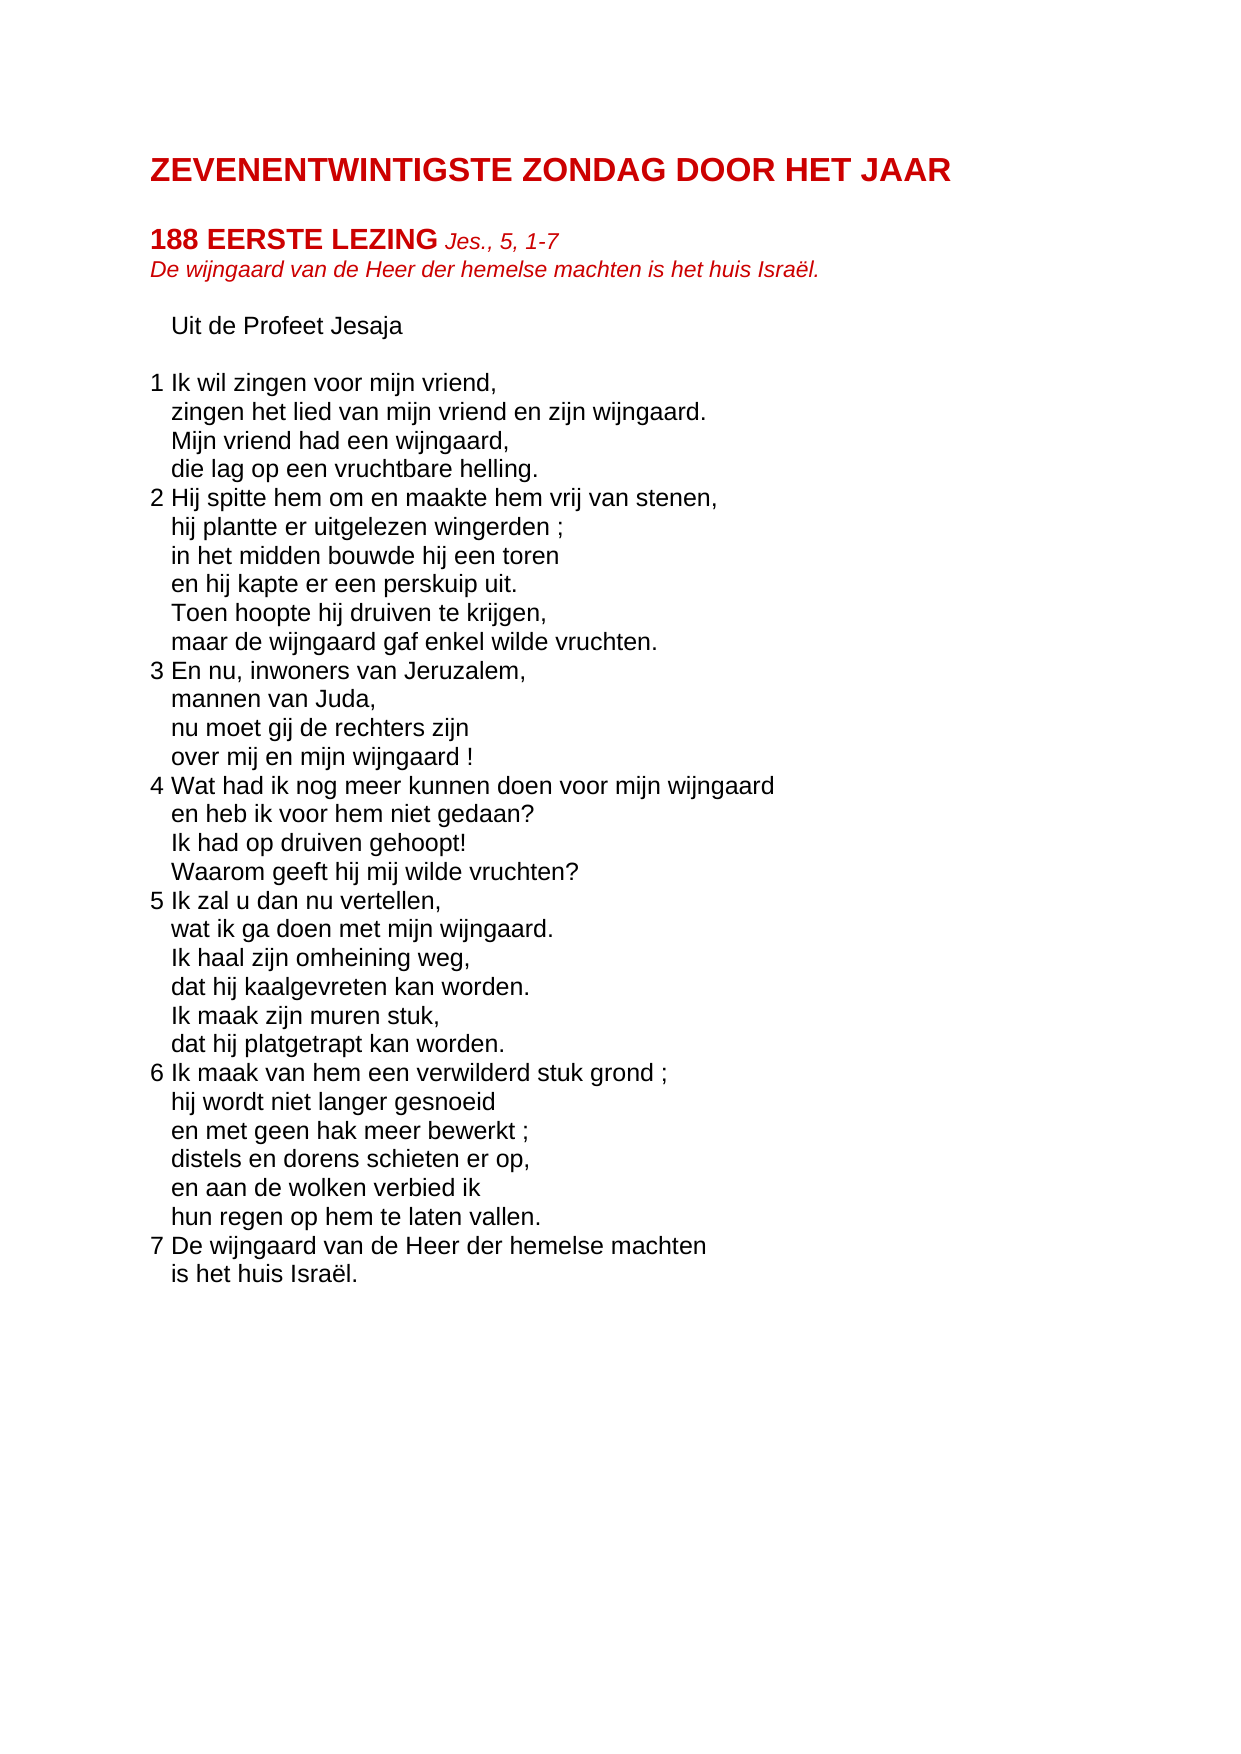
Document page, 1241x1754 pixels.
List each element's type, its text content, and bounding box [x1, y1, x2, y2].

text Ik haal zijn omheining weg, [150, 943, 1090, 972]
text Ik maak zijn muren stuk, [150, 1001, 1090, 1029]
text 7 De wijngaard van de Heer der hemelse machten [150, 1231, 1090, 1259]
text Waarom geeft hij mij wilde vruchten? [150, 857, 1090, 886]
text 5 Ik zal u dan nu vertellen, [150, 886, 1090, 914]
text 3 En nu, inwoners van Jeruzalem, [150, 656, 1090, 684]
text Ik had op druiven gehoopt! [150, 828, 1090, 857]
text zingen het lied van mijn vriend en zijn wijngaard. [150, 397, 1090, 426]
text Mijn vriend had een wijngaard, [150, 426, 1090, 454]
text mannen van Juda, [150, 684, 1090, 713]
text hij wordt niet langer gesnoeid [150, 1087, 1090, 1116]
text nu moet gij de rechters zijn [150, 713, 1090, 742]
text dat hij kaalgevreten kan worden. [150, 972, 1090, 1001]
text dat hij platgetrapt kan worden. [150, 1029, 1090, 1058]
text 2 Hij spitte hem om en maakte hem vrij van stenen, [150, 483, 1090, 512]
text over mij en mijn wijngaard ! [150, 742, 1090, 771]
text en hij kapte er een perskuip uit. [150, 569, 1090, 598]
text en heb ik voor hem niet gedaan? [150, 799, 1090, 828]
text hun regen op hem te laten vallen. [150, 1202, 1090, 1231]
text De wijngaard van de Heer der hemelse machten is het huis Israël. [150, 256, 1090, 282]
text 4 Wat had ik nog meer kunnen doen voor mijn wijngaard [150, 771, 1090, 799]
text 188 EERSTE LEZING Jes., 5, 1-7 [150, 222, 1090, 256]
text 6 Ik maak van hem een verwilderd stuk grond ; [150, 1058, 1090, 1087]
text ZEVENENTWINTIGSTE ZONDAG DOOR HET JAAR [150, 150, 1090, 188]
text is het huis Israël. [150, 1259, 1090, 1288]
text 1 Ik wil zingen voor mijn vriend, [150, 368, 1090, 397]
text maar de wijngaard gaf enkel wilde vruchten. [150, 627, 1090, 656]
text in het midden bouwde hij een toren [150, 541, 1090, 569]
text Uit de Profeet Jesaja [150, 311, 1090, 339]
text wat ik ga doen met mijn wijngaard. [150, 914, 1090, 943]
text en met geen hak meer bewerkt ; [150, 1116, 1090, 1144]
text Toen hoopte hij druiven te krijgen, [150, 598, 1090, 627]
text en aan de wolken verbied ik [150, 1173, 1090, 1202]
text die lag op een vruchtbare helling. [150, 454, 1090, 483]
text distels en dorens schieten er op, [150, 1144, 1090, 1173]
text hij plantte er uitgelezen wingerden ; [150, 512, 1090, 541]
